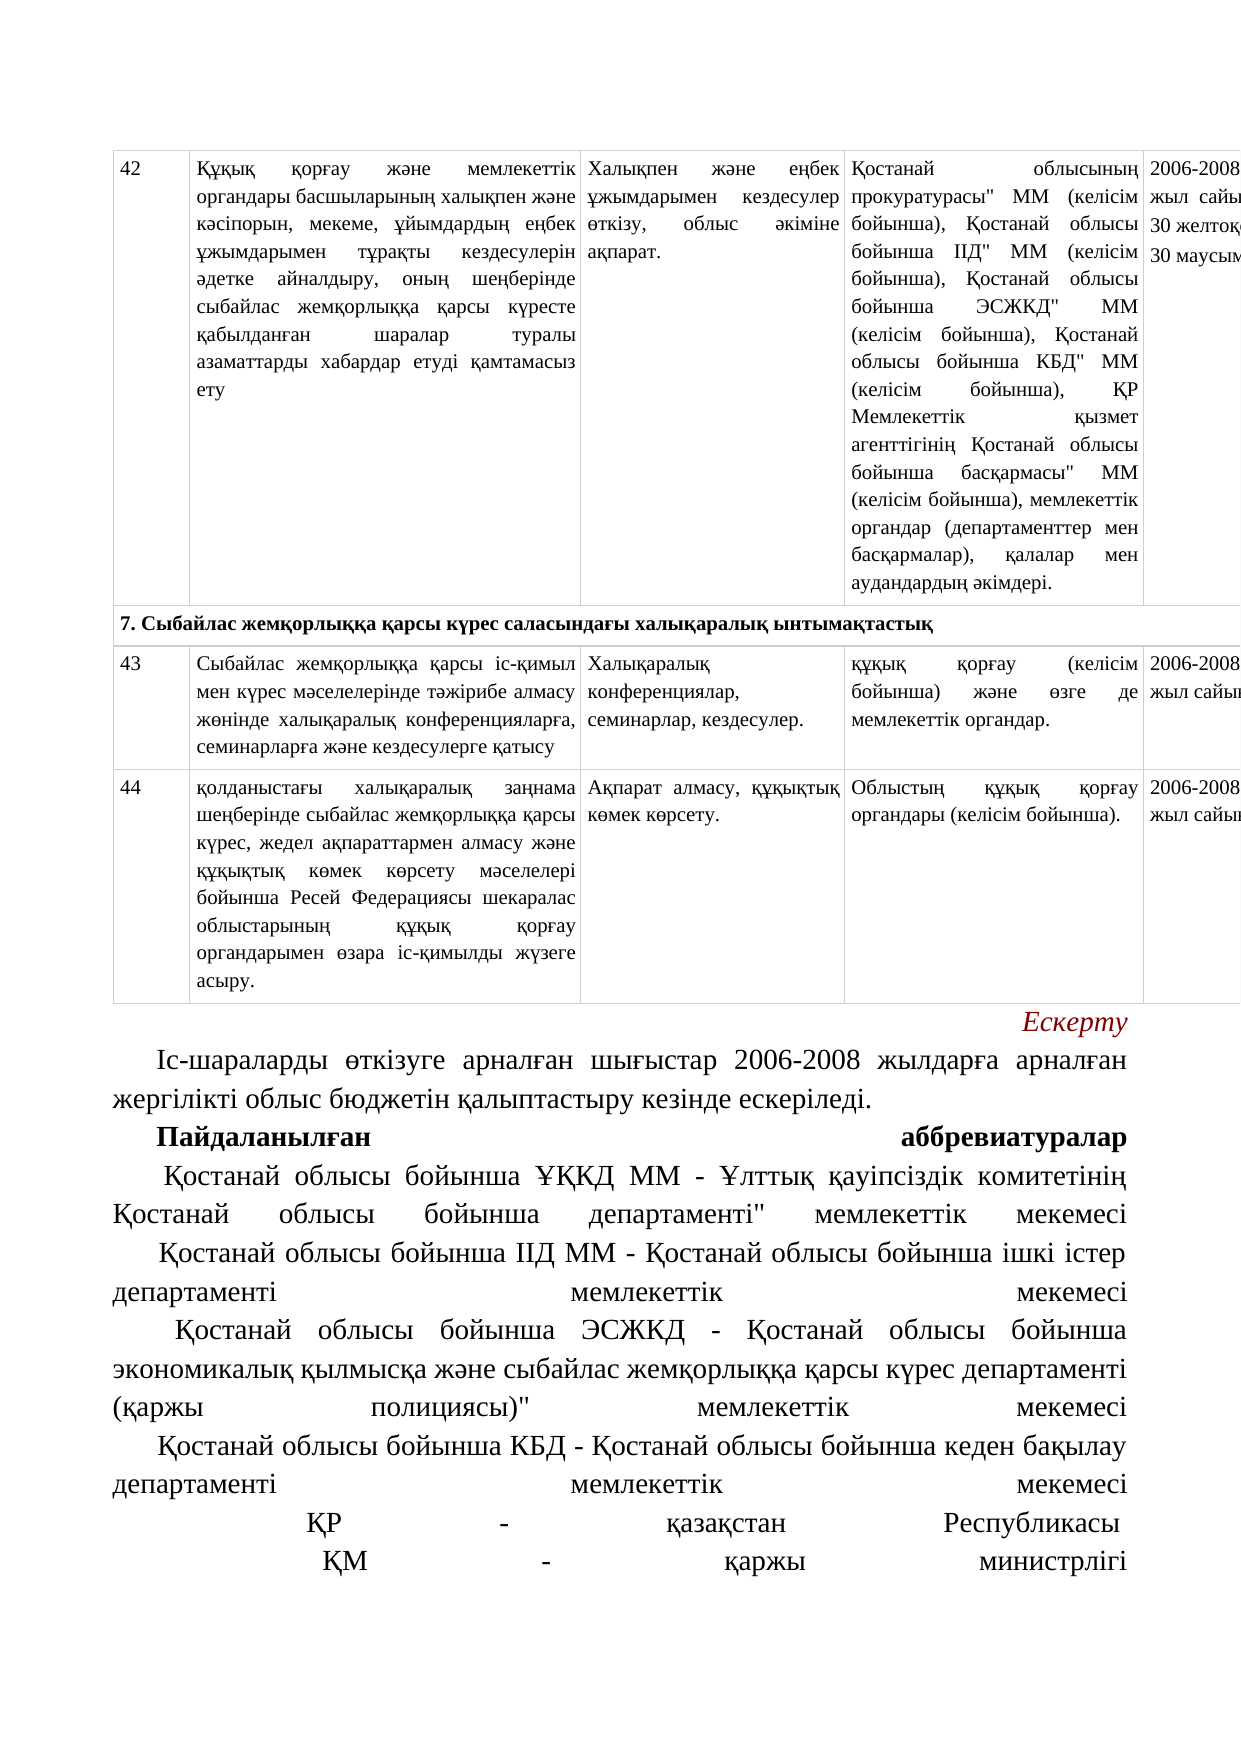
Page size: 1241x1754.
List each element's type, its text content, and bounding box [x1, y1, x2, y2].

table_cell 2006-2008 жылдар, жыл сайын [1144, 647, 1240, 769]
table_cell Облыстың құқық қорғау органдары (келісім бойынша). [845, 770, 1143, 1003]
table_cell 44 [114, 770, 189, 1003]
table_cell 2006-2008 жылдар, жыл сайын 30 желтоқсан және 30 маусым [1144, 151, 1240, 605]
table_cell Қостанай облысының прокуратурасы" ММ (келісім бойынша), Қостанай облысы бойынша ІІД" ММ (келісім бойынша), Қостанай облысы бойынша ЭСЖКД" ММ (келісім бойынша), Қостанай облысы бойынша КБД" ММ (келісім бойынша), ҚР Мемлекеттік қызмет агенттігінің Қостанай облысы бойынша басқармасы" ММ (келісім бойынша), мемлекеттік органдар (департаменттер мен басқармалар), қалалар мен аудандардың әкімдері. [845, 151, 1143, 605]
table_cell Сыбайлас жемқорлыққа қарсы іс-қимыл мен күрес мәселелерінде тәжірибе алмасу жөнінде халықаралық конференцияларға, семинарларға және кездесулерге қатысу [190, 647, 580, 769]
table_cell 43 [114, 647, 189, 769]
table_cell 7. Сыбайлас жемқорлыққа қарсы күрес саласындағы халықаралық ынтымақтастық [114, 606, 1240, 645]
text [112, 1119, 1128, 1577]
table_cell 2006-2008 жылдар, жыл сайын [1144, 770, 1240, 1003]
table_cell Халықаралық конференциялар, семинарлар, кездесулер. [581, 647, 844, 769]
table_cell Құқық қорғау және мемлекеттік органдары басшыларының халықпен және кәсіпорын, мекеме, ұйымдардың еңбек ұжымдарымен тұрақты кездесулерін әдетке айналдыру, оның шеңберінде сыбайлас жемқорлыққа қарсы күресте қабылданған шаралар туралы азаматтарды хабардар етуді қамтамасыз ету [190, 151, 580, 605]
table_cell Ақпарат алмасу, құқықтық көмек көрсету. [581, 770, 844, 1003]
table_cell Халықпен және еңбек ұжымдарымен кездесулер өткізу, облыс әкіміне ақпарат. [581, 151, 844, 605]
table_cell құқық қорғау (келісім бойынша) және өзге де мемлекеттік органдар. [845, 647, 1143, 769]
table_cell 42 [114, 151, 189, 605]
text Ескерту Іс-шараларды өткізуге арналған шығыстар 2006-2008 жылдарға арналған жергілікті облыс бюджетін қалыптастыру кезінде ескеріледі. [112, 1004, 1128, 1114]
table_cell қолданыстағы халықаралық заңнама шеңберінде сыбайлас жемқорлыққа қарсы күрес, жедел ақпараттармен алмасу және құқықтық көмек көрсету мәселелері бойынша Ресей Федерациясы шекаралас облыстарының құқық қорғау органдарымен өзара іс-қимылды жүзеге асыру. [190, 770, 580, 1003]
